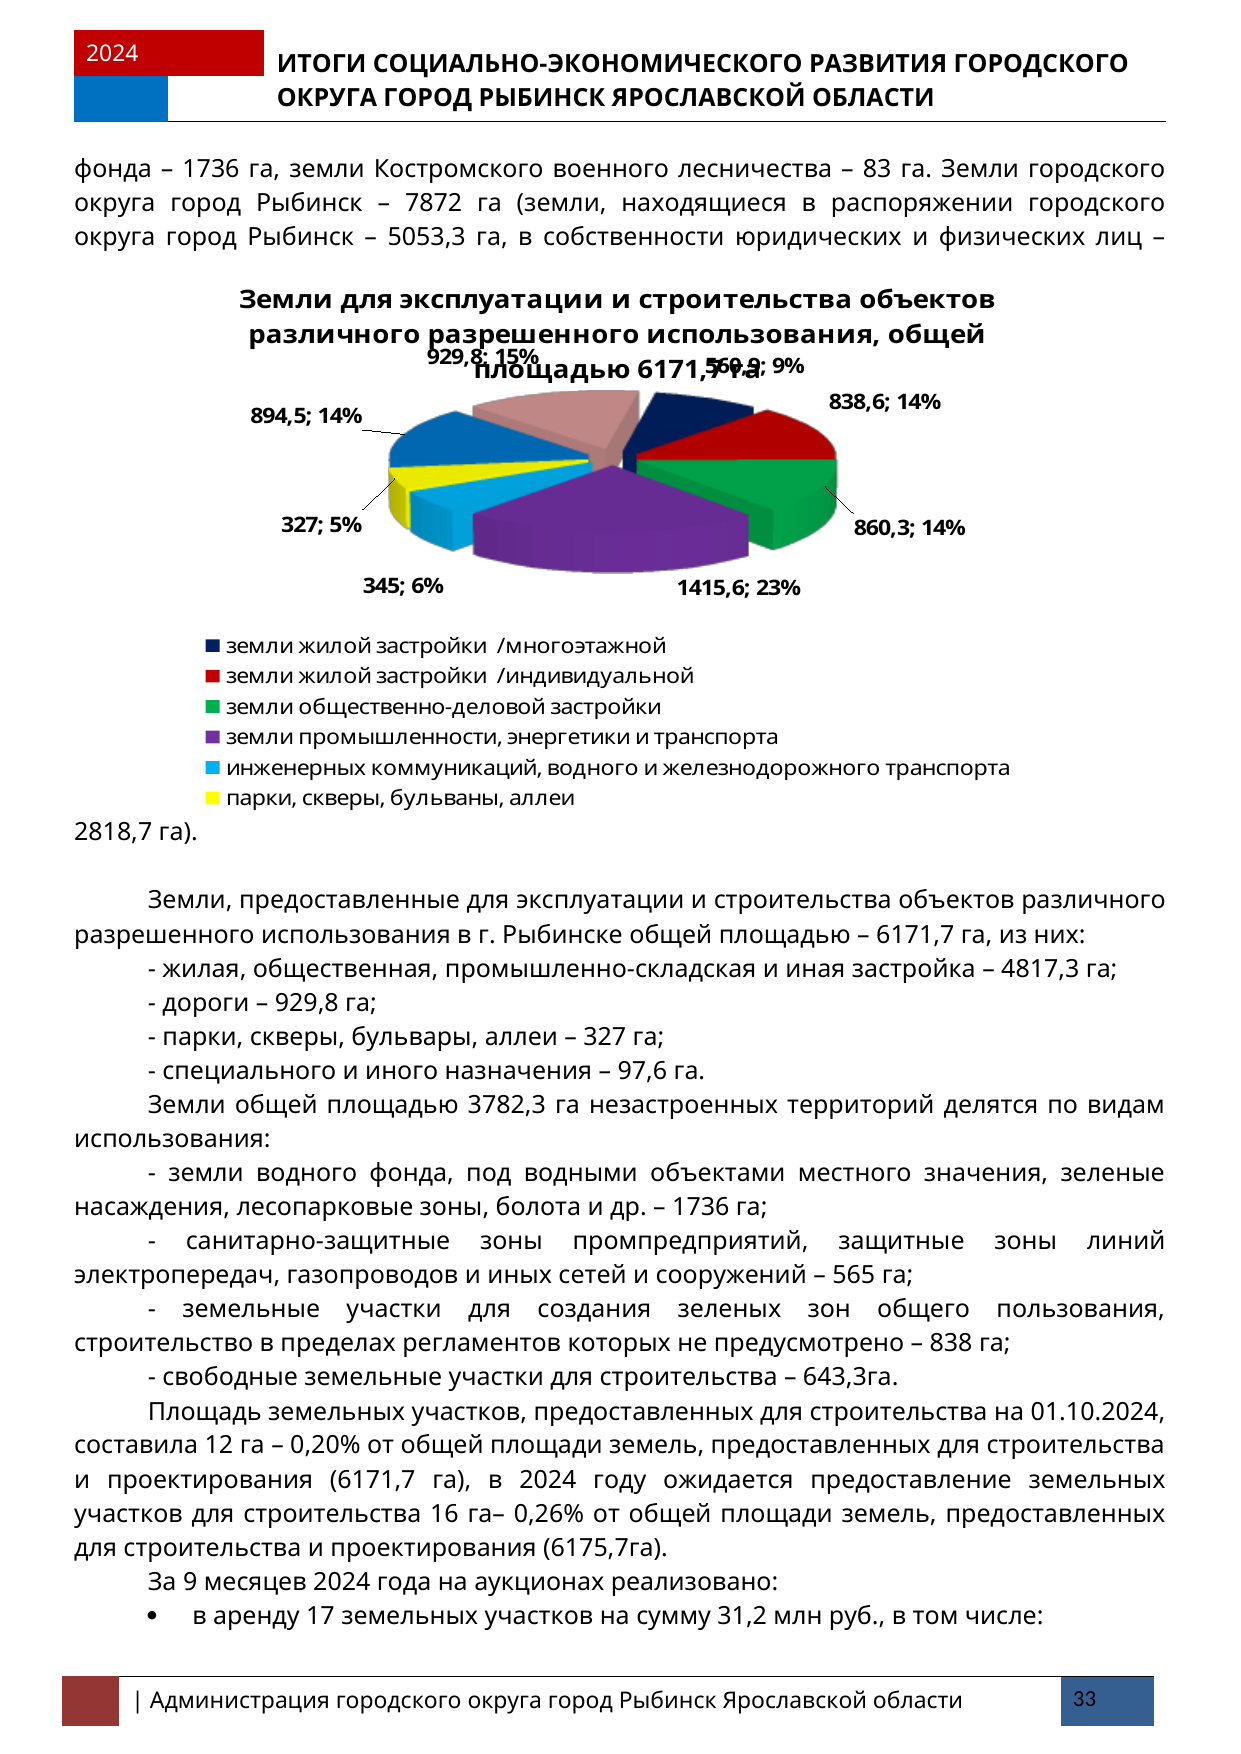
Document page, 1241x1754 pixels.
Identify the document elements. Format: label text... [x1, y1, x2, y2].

text Земли общей площадью 3782,3 га незастроенных территорий делятся по видам использования: [74, 1087, 1166, 1155]
text - специального и иного назначения – 97,6 га. [74, 1052, 1166, 1087]
text - свободные земельные участки для строительства – 643,3га. [74, 1359, 1166, 1393]
list в аренду 17 земельных участков на сумму 31,2 млн руб., в том числе: [74, 1597, 1166, 1632]
text - земельные участки для создания зеленых зон общего пользования, строительство в пределах регламентов которых не предусмотрено – 838 га; [74, 1291, 1166, 1359]
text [74, 150, 1166, 848]
text Площадь земельных участков, предоставленных для строительства на 01.10.2024, составила 12 га – 0,20% от общей площади земель, предоставленных для строительства и проектирования (6171,7 га), в 2024 году ожидается предоставление земельных участков для строительства 16 га– 0,26% от общей площади земель, предоставленных для строительства и проектирования (6175,7га). [74, 1393, 1166, 1563]
text - санитарно-защитные зоны промпредприятий, защитные зоны линий электропередач, газопроводов и иных сетей и сооружений – 565 га; [74, 1223, 1166, 1291]
text За 9 месяцев 2024 года на аукционах реализовано: [74, 1563, 1166, 1597]
text - жилая, общественная, промышленно-складская и иная застройка – 4817,3 га; [74, 950, 1166, 984]
text - парки, скверы, бульвары, аллеи – 327 га; [74, 1018, 1166, 1052]
text Земли, предоставленные для эксплуатации и строительства объектов различного разрешенного использования в г. Рыбинске общей площадью – 6171,7 га, из них: [74, 882, 1166, 950]
text - земли водного фонда, под водными объектами местного значения, зеленые насаждения, лесопарковые зоны, болота и др. – 1736 га; [74, 1155, 1166, 1223]
text - дороги – 929,8 га; [74, 984, 1166, 1018]
